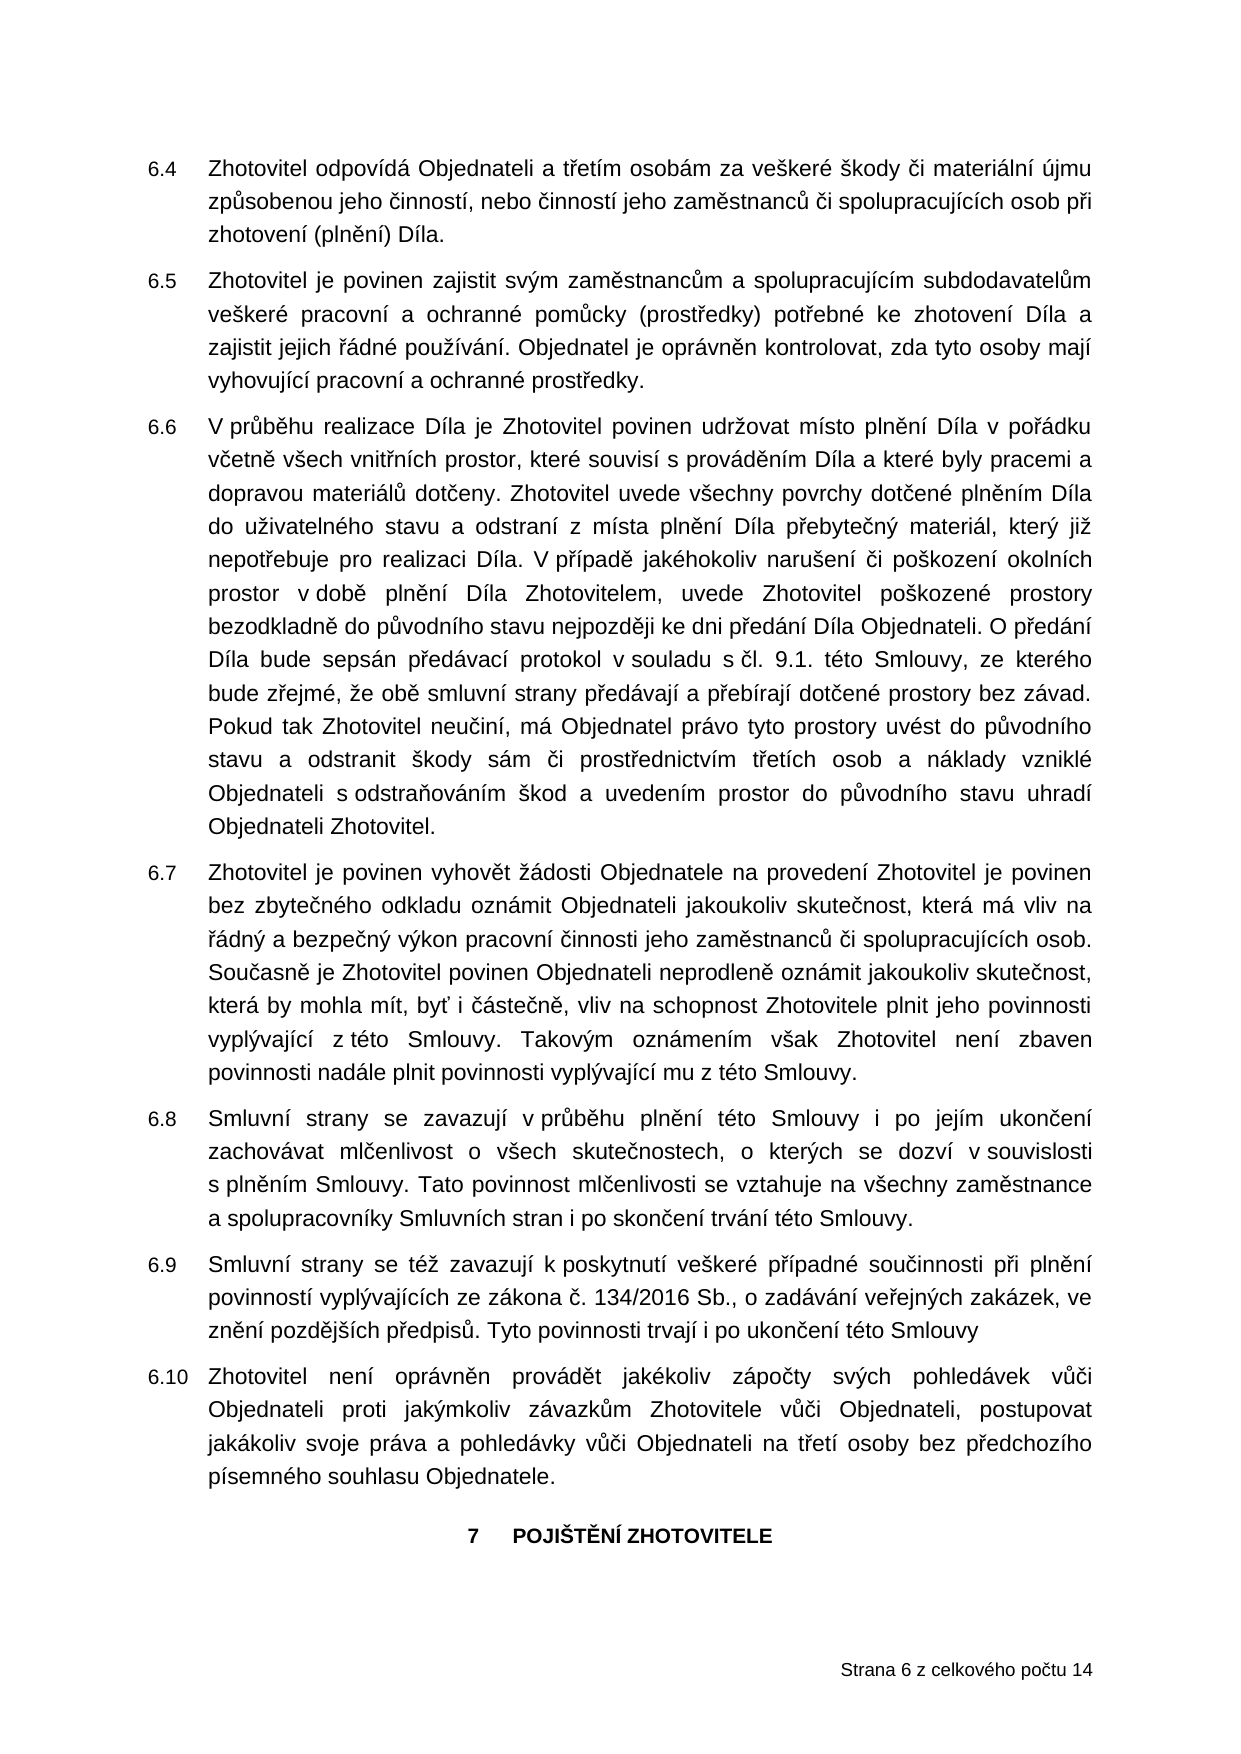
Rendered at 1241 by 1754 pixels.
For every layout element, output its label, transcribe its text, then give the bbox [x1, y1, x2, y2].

subtitle Zhotovitel odpovídá Objednateli a třetím osobám za veškeré škody či materiální újmu způsobenou jeho činností, nebo činností jeho zaměstnanců či spolupracujících osob při zhotovení (plnění) Díla. [148, 148, 1092, 248]
subtitle Zhotovitel není oprávněn provádět jakékoliv zápočty svých pohledávek vůči Objednateli proti jakýmkoliv závazkům Zhotovitele vůči Objednateli, postupovat jakákoliv svoje práva a pohledávky vůči Objednateli na třetí osoby bez předchozího písemného souhlasu Objednatele. [148, 1356, 1092, 1489]
subtitle Zhotovitel je povinen vyhovět žádosti Objednatele na provedení Zhotovitel je povinen bez zbytečného odkladu oznámit Objednateli jakoukoliv skutečnost, která má vliv na řádný a bezpečný výkon pracovní činnosti jeho zaměstnanců či spolupracujících osob. Současně je Zhotovitel povinen Objednateli neprodleně oznámit jakoukoliv skutečnost, která by mohla mít, byť i částečně, vliv na schopnost Zhotovitele plnit jeho povinnosti vyplývající z této Smlouvy. Takovým oznámením však Zhotovitel není zbaven povinnosti nadále plnit povinnosti vyplývající mu z této Smlouvy. [148, 852, 1092, 1085]
subtitle pojištění zhotovitele [148, 1514, 1092, 1548]
subtitle Zhotovitel je povinen zajistit svým zaměstnancům a spolupracujícím subdodavatelům veškeré pracovní a ochranné pomůcky (prostředky) potřebné ke zhotovení Díla a zajistit jejich řádné používání. Objednatel je oprávněn kontrolovat, zda tyto osoby mají vyhovující pracovní a ochranné prostředky. [148, 260, 1092, 393]
subtitle Smluvní strany se zavazují v průběhu plnění této Smlouvy i po jejím ukončení zachovávat mlčenlivost o všech skutečnostech, o kterých se dozví v souvislosti s plněním Smlouvy. Tato povinnost mlčenlivosti se vztahuje na všechny zaměstnance a spolupracovníky Smluvních stran i po skončení trvání této Smlouvy. [148, 1098, 1092, 1231]
subtitle Smluvní strany se též zavazují k poskytnutí veškeré případné součinnosti při plnění povinností vyplývajících ze zákona č. 134/2016 Sb., o zadávání veřejných zakázek, ve znění pozdějších předpisů. Tyto povinnosti trvají i po ukončení této Smlouvy [148, 1243, 1092, 1343]
subtitle V průběhu realizace Díla je Zhotovitel povinen udržovat místo plnění Díla v pořádku včetně všech vnitřních prostor, které souvisí s prováděním Díla a které byly pracemi a dopravou materiálů dotčeny. Zhotovitel uvede všechny povrchy dotčené plněním Díla do uživatelného stavu a odstraní z místa plnění Díla přebytečný materiál, který již nepotřebuje pro realizaci Díla. V případě jakéhokoliv narušení či poškození okolních prostor v době plnění Díla Zhotovitelem, uvede Zhotovitel poškozené prostory bezodkladně do původního stavu nejpozději ke dni předání Díla Objednateli. O předání Díla bude sepsán předávací protokol v souladu s čl. 9.1. této Smlouvy, ze kterého bude zřejmé, že obě smluvní strany předávají a přebírají dotčené prostory bez závad. Pokud tak Zhotovitel neučiní, má Objednatel právo tyto prostory uvést do původního stavu a odstranit škody sám či prostřednictvím třetích osob a náklady vzniklé Objednateli s odstraňováním škod a uvedením prostor do původního stavu uhradí Objednateli Zhotovitel. [148, 406, 1092, 839]
